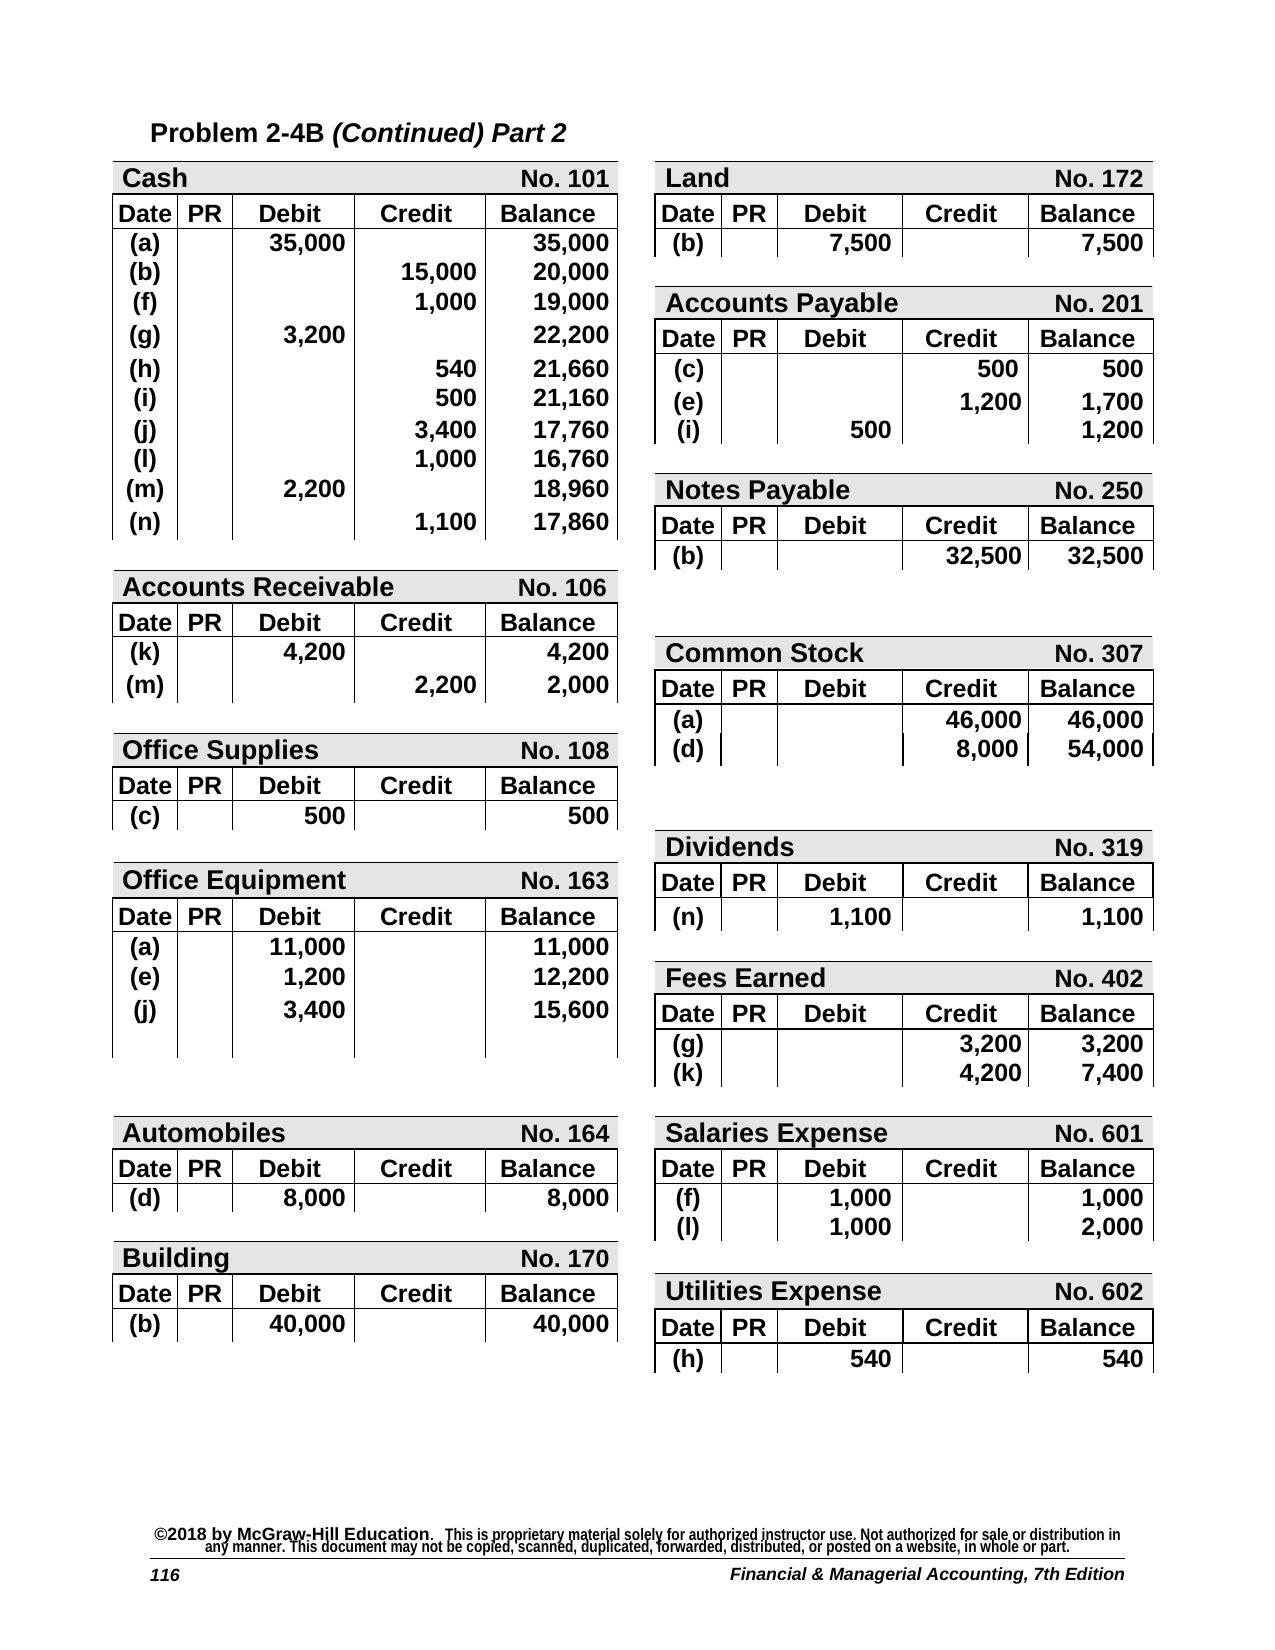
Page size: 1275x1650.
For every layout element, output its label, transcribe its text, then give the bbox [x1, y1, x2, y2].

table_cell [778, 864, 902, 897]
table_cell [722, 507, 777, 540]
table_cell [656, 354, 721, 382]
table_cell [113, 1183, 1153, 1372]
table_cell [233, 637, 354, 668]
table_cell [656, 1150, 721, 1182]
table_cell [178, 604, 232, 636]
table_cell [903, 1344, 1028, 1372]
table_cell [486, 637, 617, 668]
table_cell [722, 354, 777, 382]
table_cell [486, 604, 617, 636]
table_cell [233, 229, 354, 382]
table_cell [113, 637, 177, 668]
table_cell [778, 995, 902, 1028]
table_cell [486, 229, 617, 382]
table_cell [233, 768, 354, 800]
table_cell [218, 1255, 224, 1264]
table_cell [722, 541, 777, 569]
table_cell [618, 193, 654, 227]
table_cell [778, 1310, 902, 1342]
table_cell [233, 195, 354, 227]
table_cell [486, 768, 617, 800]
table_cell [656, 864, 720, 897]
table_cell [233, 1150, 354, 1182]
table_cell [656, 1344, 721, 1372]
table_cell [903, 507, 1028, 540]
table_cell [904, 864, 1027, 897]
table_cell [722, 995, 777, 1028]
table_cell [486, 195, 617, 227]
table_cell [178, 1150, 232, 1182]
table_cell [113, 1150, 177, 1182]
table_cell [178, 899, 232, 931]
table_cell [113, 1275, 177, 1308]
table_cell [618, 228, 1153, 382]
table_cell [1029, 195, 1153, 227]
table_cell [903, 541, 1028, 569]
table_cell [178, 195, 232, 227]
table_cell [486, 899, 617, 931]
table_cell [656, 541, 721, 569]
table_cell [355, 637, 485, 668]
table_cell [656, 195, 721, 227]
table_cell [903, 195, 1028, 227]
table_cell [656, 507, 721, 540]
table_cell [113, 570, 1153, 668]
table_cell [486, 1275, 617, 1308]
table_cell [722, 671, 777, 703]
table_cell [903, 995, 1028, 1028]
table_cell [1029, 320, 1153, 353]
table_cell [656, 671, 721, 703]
text Problem 2-4B (Continued) Part 2 [150, 120, 1125, 148]
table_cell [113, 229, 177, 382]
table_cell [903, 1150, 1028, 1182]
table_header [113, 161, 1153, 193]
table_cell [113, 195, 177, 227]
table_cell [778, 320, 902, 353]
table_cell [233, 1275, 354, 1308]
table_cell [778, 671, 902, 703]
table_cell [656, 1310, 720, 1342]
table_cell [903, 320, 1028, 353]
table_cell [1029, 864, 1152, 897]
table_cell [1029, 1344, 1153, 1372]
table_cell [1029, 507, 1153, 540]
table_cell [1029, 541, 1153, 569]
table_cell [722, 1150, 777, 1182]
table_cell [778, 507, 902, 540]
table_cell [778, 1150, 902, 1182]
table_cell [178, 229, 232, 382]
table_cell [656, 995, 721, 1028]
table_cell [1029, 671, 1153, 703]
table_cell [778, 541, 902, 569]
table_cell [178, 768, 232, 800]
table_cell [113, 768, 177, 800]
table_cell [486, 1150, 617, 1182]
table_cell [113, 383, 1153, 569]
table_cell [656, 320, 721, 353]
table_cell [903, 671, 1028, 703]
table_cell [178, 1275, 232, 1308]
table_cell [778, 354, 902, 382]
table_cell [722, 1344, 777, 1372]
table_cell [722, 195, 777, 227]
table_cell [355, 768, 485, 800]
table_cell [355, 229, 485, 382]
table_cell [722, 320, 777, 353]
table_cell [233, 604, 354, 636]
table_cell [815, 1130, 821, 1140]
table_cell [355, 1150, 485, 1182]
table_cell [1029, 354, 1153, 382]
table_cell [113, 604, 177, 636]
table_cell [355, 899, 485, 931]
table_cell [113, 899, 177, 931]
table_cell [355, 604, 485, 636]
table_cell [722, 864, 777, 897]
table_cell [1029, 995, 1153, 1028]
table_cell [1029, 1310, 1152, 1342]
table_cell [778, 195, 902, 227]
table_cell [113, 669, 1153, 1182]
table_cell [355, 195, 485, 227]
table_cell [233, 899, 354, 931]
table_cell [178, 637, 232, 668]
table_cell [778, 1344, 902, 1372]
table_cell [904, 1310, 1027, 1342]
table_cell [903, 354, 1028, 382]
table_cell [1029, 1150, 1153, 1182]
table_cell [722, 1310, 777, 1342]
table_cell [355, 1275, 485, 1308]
